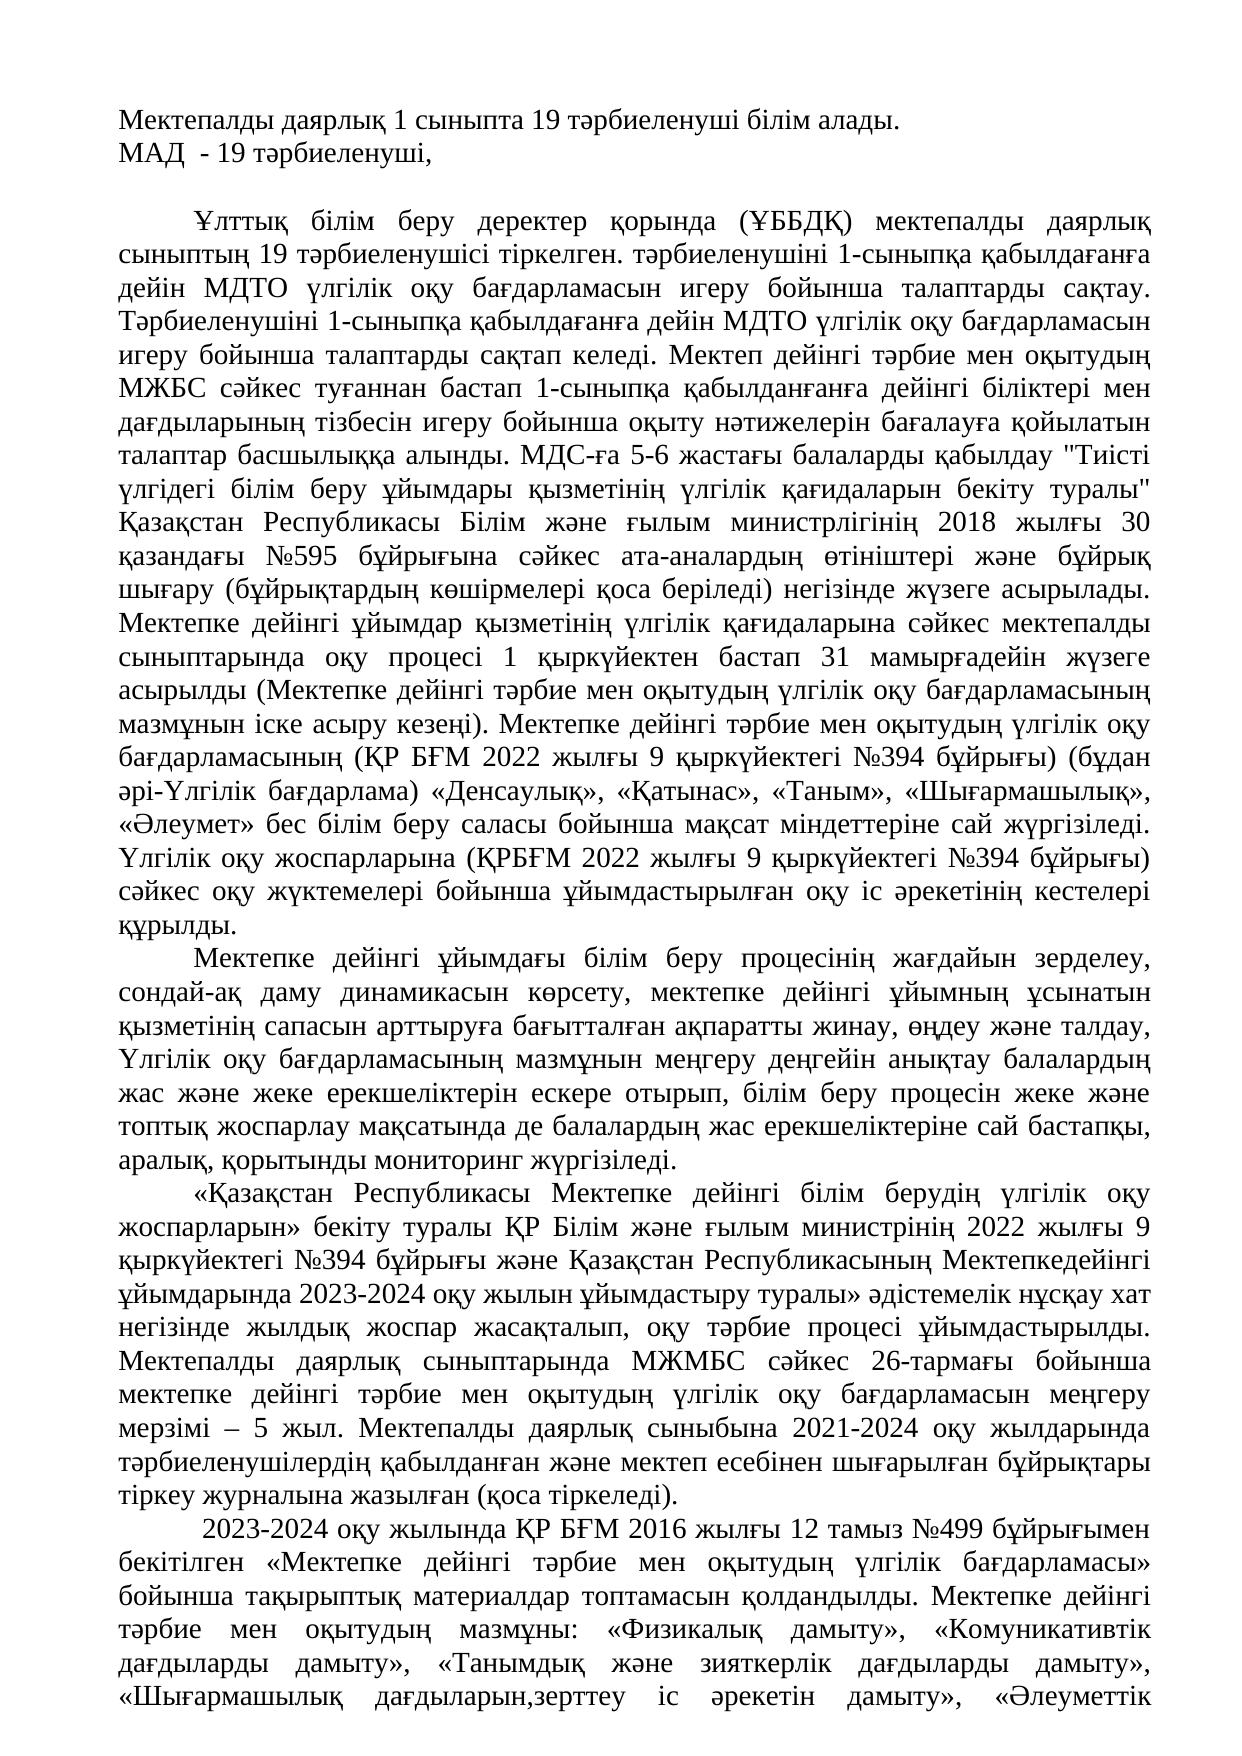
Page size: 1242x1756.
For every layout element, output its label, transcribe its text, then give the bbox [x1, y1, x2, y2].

text Мектепалды даярлық 1 сыныпта 19 тәрбиеленуші білім алады. [118, 102, 1152, 136]
text Ұлттық білім беру деректер қорында (ҰББДҚ) мектепалды даярлық сыныптың 19 тәрбиеленушісі тіркелген. тәрбиеленушіні 1-сыныпқа қабылдағанға дейін МДТО үлгілік оқу бағдарламасын игеру бойынша талаптарды сақтау. Тәрбиеленушіні 1-сыныпқа қабылдағанға дейін МДТО үлгілік оқу бағдарламасын игеру бойынша талаптарды сақтап келеді. Мектеп дейінгі тәрбие мен оқытудың МЖБС сәйкес туғаннан бастап 1-сыныпқа қабылданғанға дейінгі біліктері мен дағдыларының тізбесін игеру бойынша оқыту нәтижелерін бағалауға қойылатын талаптар басшылыққа алынды. МДС-ға 5-6 жастағы балаларды қабылдау "Тиісті үлгідегі білім беру ұйымдары қызметінің үлгілік қағидаларын бекіту туралы" Қазақстан Республикасы Білім және ғылым министрлігінің 2018 жылғы 30 қазандағы №595 бұйрығына сәйкес ата-аналардың өтініштері және бұйрық шығару (бұйрықтардың көшірмелері қоса беріледі) негізінде жүзеге асырылады. Мектепке дейінгі ұйымдар қызметінің үлгілік қағидаларына сәйкес мектепалды сыныптарында оқу процесі 1 қыркүйектен бастап 31 мамырғадейін жүзеге асырылды (Мектепке дейінгі тәрбие мен оқытудың үлгілік оқу бағдарламасының мазмұнын іске асыру кезеңі). Мектепке дейінгі тәрбие мен оқытудың үлгілік оқу бағдарламасының (ҚР БҒМ 2022 жылғы 9 қыркүйектегі №394 бұйрығы) (бұдан әрі-Үлгілік бағдарлама) «Денсаулық», «Қатынас», «Таным», «Шығармашылық», «Әлеумет» бес білім беру саласы бойынша мақсат міндеттеріне сай жүргізіледі. Үлгілік оқу жоспарларына (ҚРБҒМ 2022 жылғы 9 қыркүйектегі №394 бұйрығы) сәйкес оқу жүктемелері бойынша ұйымдастырылған оқу іс әрекетінің кестелері құрылды. [118, 203, 1152, 941]
text Мектепке дейінгі ұйымдағы білім беру процесінің жағдайын зерделеу, сондай-ақ даму динамикасын көрсету, мектепке дейінгі ұйымның ұсынатын қызметінің сапасын арттыруға бағытталған ақпаратты жинау, өңдеу және талдау, Үлгілік оқу бағдарламасының мазмұнын меңгеру деңгейін анықтау балалардың жас және жеке ерекшеліктерін ескере отырып, білім беру процесін жеке және топтық жоспарлау мақсатында де балалардың жас ерекшеліктеріне сай бастапқы, аралық, қорытынды мониторинг жүргізіледі. [118, 941, 1152, 1175]
text МАД - 19 тәрбиеленуші, [118, 136, 1152, 169]
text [118, 1511, 1152, 1712]
text «Қазақстан Республикасы Мектепке дейінгі білім берудің үлгілік оқу жоспарларын» бекіту туралы ҚР Білім және ғылым министрінің 2022 жылғы 9 қыркүйектегі №394 бұйрығы және Қазақстан Республикасының Мектепкедейінгі ұйымдарында 2023-2024 оқу жылын ұйымдастыру туралы» әдістемелік нұсқау хат негізінде жылдық жоспар жасақталып, оқу тәрбие процесі ұйымдастырылды. Мектепалды даярлық сыныптарында МЖМБС сәйкес 26-тармағы бойынша мектепке дейінгі тәрбие мен оқытудың үлгілік оқу бағдарламасын меңгеру мерзімі – 5 жыл. Мектепалды даярлық сыныбына 2021-2024 оқу жылдарында тәрбиеленушілердің қабылданған және мектеп есебінен шығарылған бұйрықтары тіркеу журналына жазылған (қоса тіркеледі). [118, 1175, 1152, 1511]
